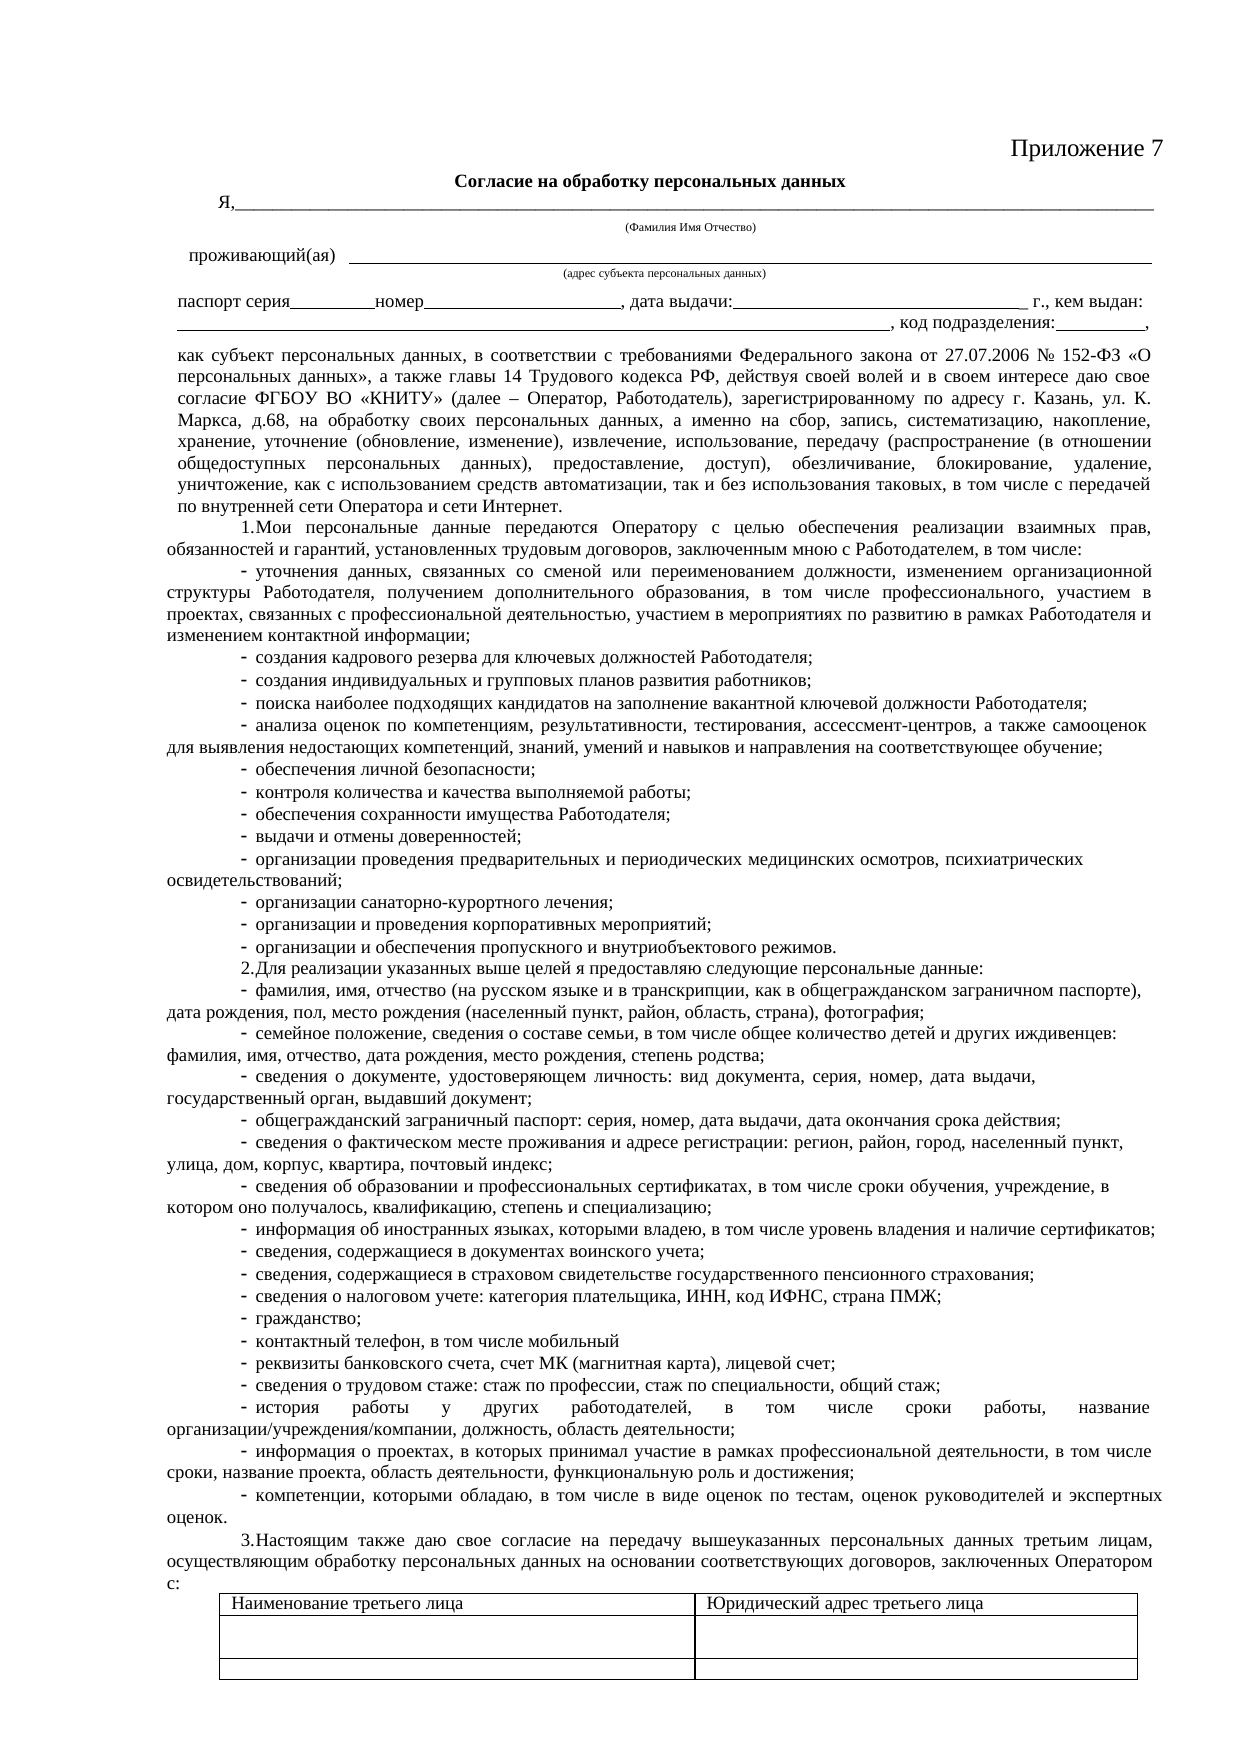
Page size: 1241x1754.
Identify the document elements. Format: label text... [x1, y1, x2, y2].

list создания индивидуальных и групповых планов развития работников; [167, 668, 1163, 691]
list информация о проектах, в которых принимал участие в рамках профессиональной деятельности, в том числе сроки, название проекта, область деятельности, функциональную роль и достижения; [167, 1439, 1152, 1483]
table_cell [220, 1659, 694, 1679]
list Для реализации указанных выше целей я предоставляю следующие персональные данные: [167, 958, 1163, 979]
list реквизиты банковского счета, счет МК (магнитная карта), лицевой счет; [167, 1352, 1163, 1373]
list сведения об образовании и профессиональных сертификатах, в том числе сроки обучения, учреждение, в котором оно получалось, квалификацию, степень и специализацию; [167, 1174, 1152, 1218]
text Я,__________________________________________________________________________________________________ [218, 191, 1163, 220]
list обеспечения сохранности имущества Работодателя; [167, 803, 1163, 824]
table_header Наименование третьего лица [220, 1594, 694, 1614]
list сведения о трудовом стаже: стаж по профессии, стаж по специальности, общий стаж; [167, 1373, 1163, 1396]
text проживающий(ая) [188, 244, 1163, 266]
table_cell [696, 1659, 1137, 1679]
list сведения о фактическом месте проживания и адресе регистрации: регион, район, город, населенный пункт, улица, дом, корпус, квартира, почтовый индекс; [167, 1131, 1152, 1174]
list организации санаторно-курортного лечения; [167, 891, 1163, 912]
list компетенции, которыми обладаю, в том числе в виде оценок по тестам, оценок руководителей и экспертных оценок. [167, 1483, 1163, 1528]
list фамилия, имя, отчество (на русском языке и в транскрипции, как в общегражданском заграничном паспорте), дата рождения, пол, место рождения (населенный пункт, район, область, страна), фотография; [167, 979, 1152, 1022]
list создания кадрового резерва для ключевых должностей Работодателя; [167, 646, 1163, 668]
list организации и обеспечения пропускного и внутриобъектового режимов. [167, 935, 1163, 958]
text , код подразделения: , [177, 311, 1163, 333]
text как субъект персональных данных, в соответствии с требованиями Федерального закона от 27.07.2006 № 152-ФЗ «О персональных данных», а также главы 14 Трудового кодекса РФ, действуя своей волей и в своем интересе даю свое согласие ФГБОУ ВО «КНИТУ» (далее – Оператор, Работодатель), зарегистрированному по адресу г. Казань, ул. К. Маркса, д.68, на обработку своих персональных данных, а именно на сбор, запись, систематизацию, накопление, хранение, уточнение (обновление, изменение), извлечение, использование, передачу (распространение (в отношении общедоступных персональных данных), предоставление, доступ), обезличивание, блокирование, удаление, уничтожение, как с использованием средств автоматизации, так и без использования таковых, в том числе с передачей по внутренней сети Оператора и сети Интернет. [177, 344, 1152, 516]
list сведения о налоговом учете: категория плательщика, ИНН, код ИФНС, страна ПМЖ; [167, 1285, 1163, 1306]
list обеспечения личной безопасности; [167, 757, 1163, 780]
list Мои персональные данные передаются Оператору с целью обеспечения реализации взаимных прав, обязанностей и гарантий, установленных трудовым договоров, заключенным мною с Работодателем, в том числе: [167, 516, 1152, 559]
list общегражданский заграничный паспорт: серия, номер, дата выдачи, дата окончания срока действия; [167, 1108, 1163, 1131]
list информация об иностранных языках, которыми владею, в том числе уровень владения и наличие сертификатов; [167, 1218, 1163, 1239]
list организации и проведения корпоративных мероприятий; [167, 912, 1163, 935]
list гражданство; [167, 1306, 1163, 1329]
text (адрес субъекта персональных данных) [453, 266, 876, 290]
list организации проведения предварительных и периодических медицинских осмотров, психиатрических освидетельствований; [167, 847, 1152, 891]
list контроля количества и качества выполняемой работы; [167, 780, 1163, 803]
list сведения, содержащиеся в страховом свидетельстве государственного пенсионного страхования; [167, 1262, 1163, 1285]
table_cell [220, 1616, 694, 1658]
list история работы у других работодателей, в том числе сроки работы, название организации/учреждения/компании, должность, область деятельности; [167, 1396, 1152, 1439]
text (Фамилия Имя Отчество) [218, 220, 1163, 244]
list сведения, содержащиеся в документах воинского учета; [167, 1239, 1163, 1262]
list сведения о документе, удостоверяющем личность: вид документа, серия, номер, дата выдачи, государственный орган, выдавший документ; [167, 1065, 1152, 1108]
list контактный телефон, в том числе мобильный [167, 1329, 1163, 1352]
text Согласие на обработку персональных данных [453, 170, 847, 191]
table_cell [696, 1616, 1137, 1658]
list семейное положение, сведения о составе семьи, в том числе общее количество детей и других иждивенцев: фамилия, имя, отчество, дата рождения, место рождения, степень родства; [167, 1022, 1152, 1065]
list поиска наиболее подходящих кандидатов на заполнение вакантной ключевой должности Работодателя; [167, 691, 1163, 714]
text паспорт серия номер , дата выдачи: _ г., кем выдан: [177, 290, 1163, 311]
list анализа оценок по компетенциям, результативности, тестирования, ассессмент-центров, а также самооценок для выявления недостающих компетенций, знаний, умений и навыков и направления на соответствующее обучение; [167, 714, 1152, 757]
subtitle Приложение 7 [167, 133, 1163, 162]
list уточнения данных, связанных со сменой или переименованием должности, изменением организационной структуры Работодателя, получением дополнительного образования, в том числе профессионального, участием в проектах, связанных с профессиональной деятельностью, участием в мероприятиях по развитию в рамках Работодателя и изменением контактной информации; [167, 559, 1153, 646]
table_header Юридический адрес третьего лица [696, 1594, 1137, 1614]
list Настоящим также даю свое согласие на передачу вышеуказанных персональных данных третьим лицам, осуществляющим обработку персональных данных на основании соответствующих договоров, заключенных Оператором с: [167, 1528, 1152, 1593]
list выдачи и отмены доверенностей; [167, 824, 1163, 847]
